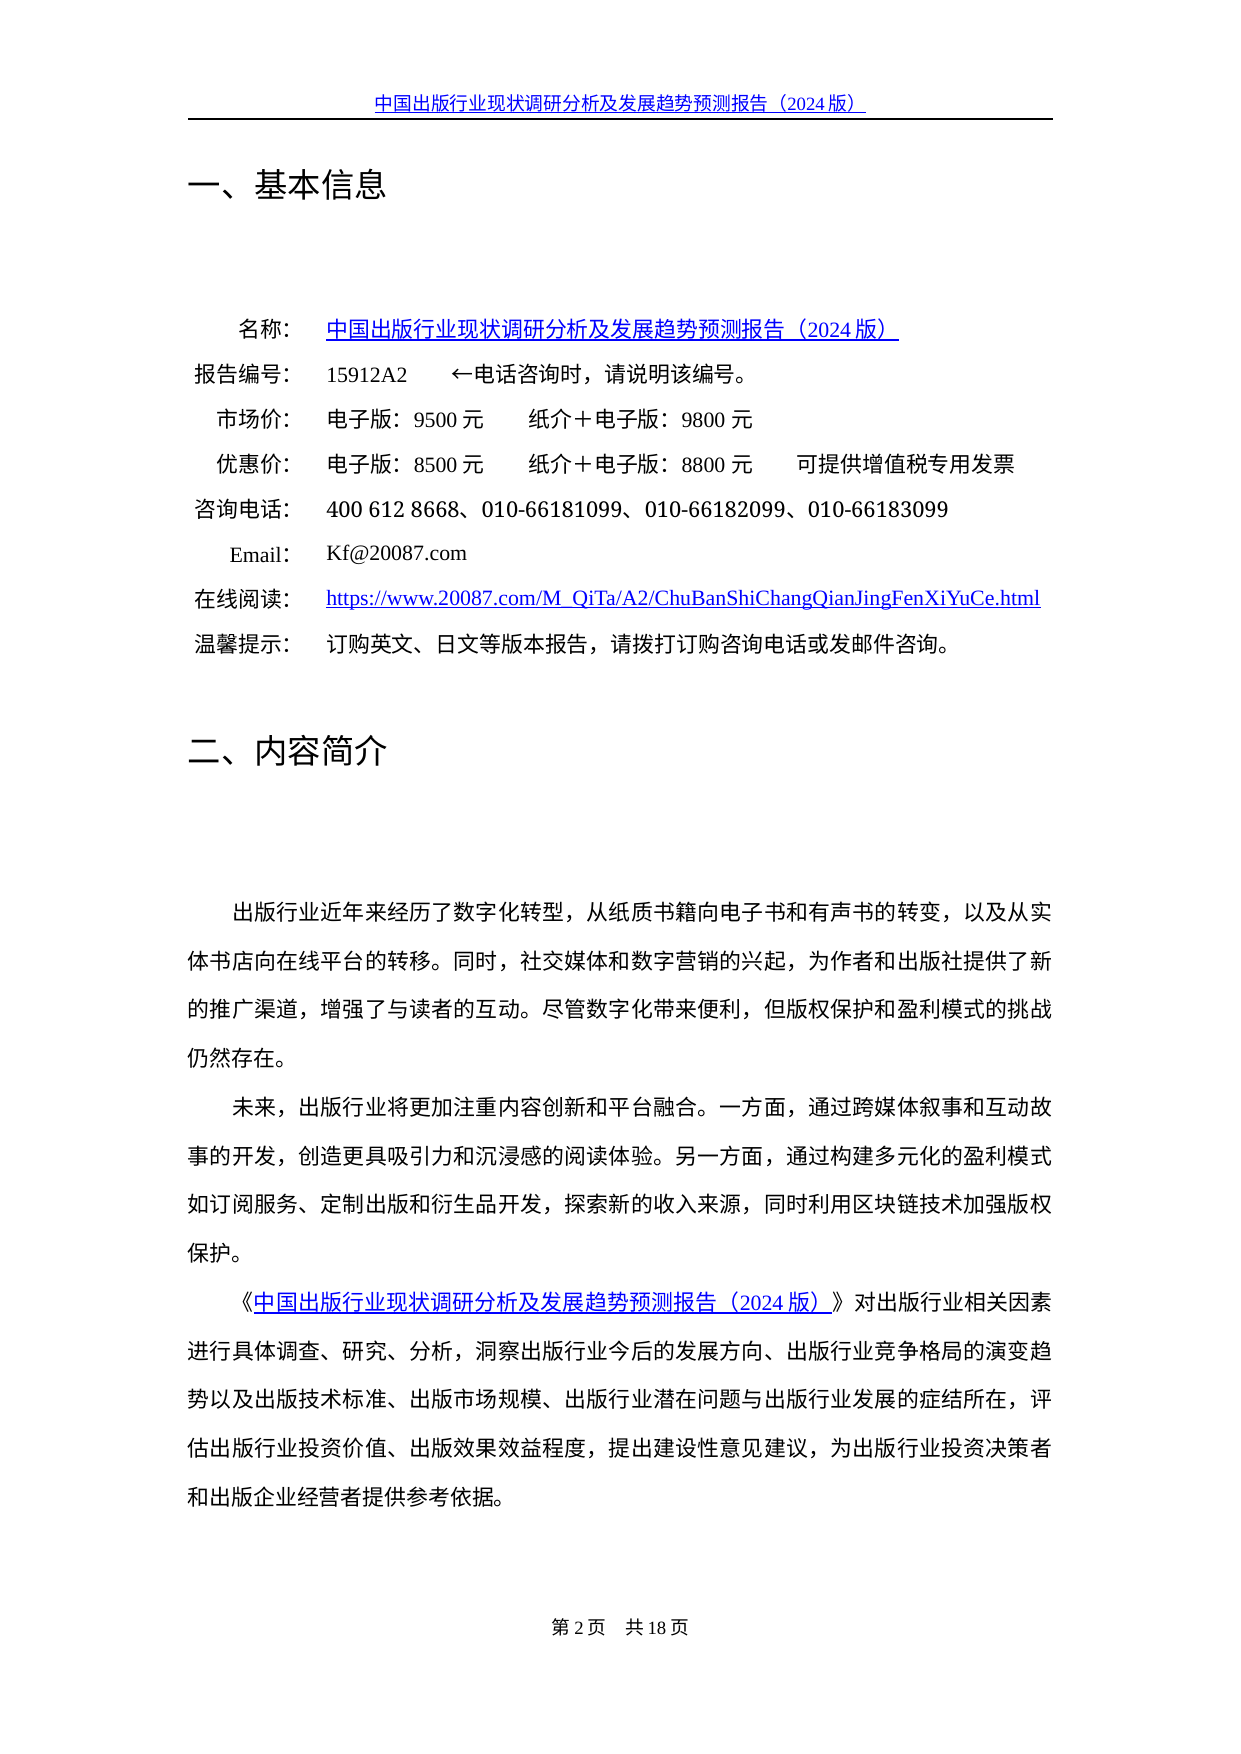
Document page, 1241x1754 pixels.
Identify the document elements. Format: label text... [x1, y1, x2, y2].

table_cell 电子版：9500 元 纸介＋电子版：9800 元 [315, 402, 1073, 447]
table_cell 市场价： [167, 402, 315, 447]
title 二、内容简介 [187, 717, 1053, 782]
table_cell 报告编号： [167, 357, 315, 402]
table_cell 温馨提示： [167, 627, 315, 672]
table_cell [315, 582, 1073, 627]
title 一、基本信息 [187, 150, 1053, 215]
table_cell Kf@20087.com [315, 537, 1073, 582]
table_cell 咨询电话： [167, 492, 315, 537]
table_cell 电子版：8500 元 纸介＋电子版：8800 元 可提供增值税专用发票 [315, 447, 1073, 492]
table_cell 在线阅读： [167, 582, 315, 627]
table_header 中国出版行业现状调研分析及发展趋势预测报告（2024版） [315, 312, 1073, 357]
table_cell 15912A2 ←电话咨询时，请说明该编号。 [315, 357, 1073, 402]
table_header 名称： [167, 312, 315, 357]
table_cell Email： [167, 537, 315, 582]
table_cell 400 612 8668、010-66181099、010-66182099、010-66183099 [315, 492, 1073, 537]
table_cell 优惠价： [167, 447, 315, 492]
table_cell 订购英文、日文等版本报告，请拨打订购咨询电话或发邮件咨询。 [315, 627, 1073, 672]
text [187, 894, 1053, 1512]
